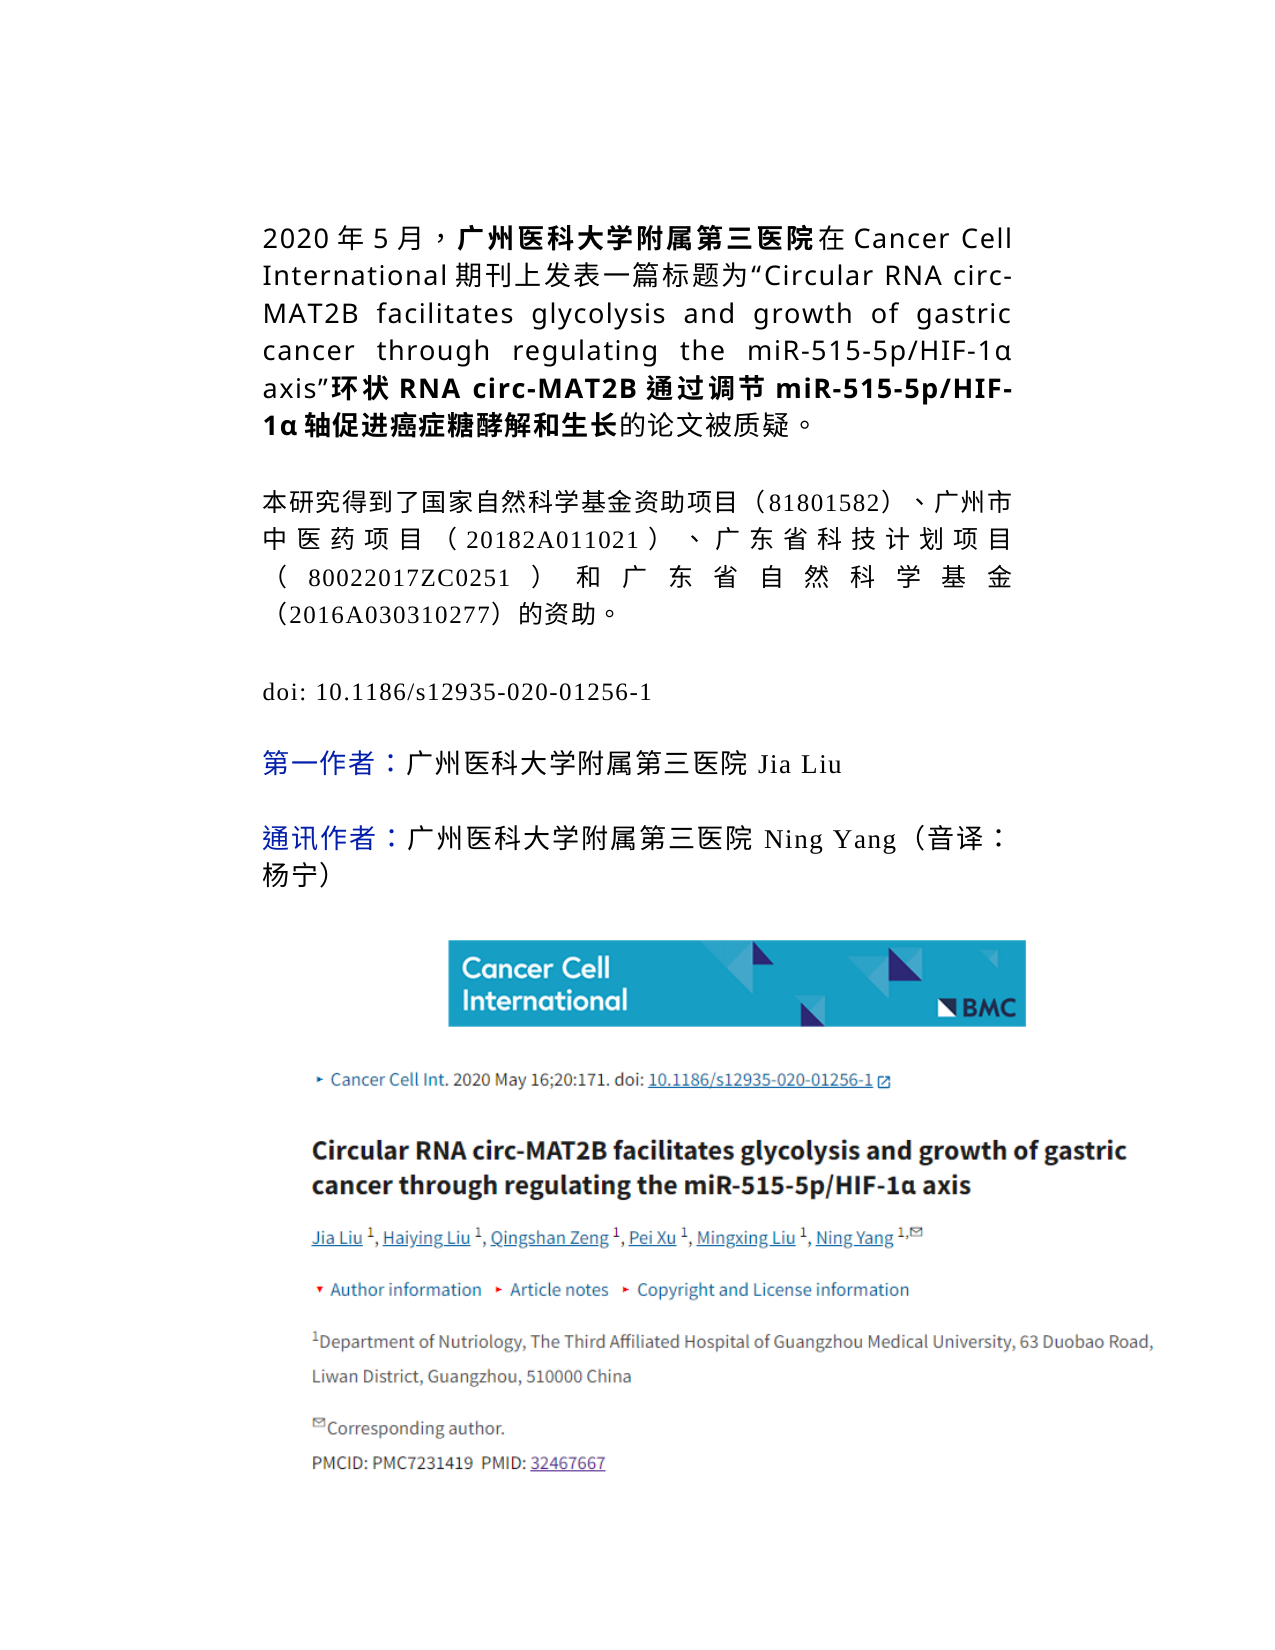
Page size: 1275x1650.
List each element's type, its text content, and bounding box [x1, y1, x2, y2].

text doi: 10.1186/s12935-020-01256-1 [262, 669, 1012, 706]
text 第一作者：广州医科大学附属第三医院 Jia Liu [262, 744, 1012, 781]
text 本研究得到了国家自然科学基金资助项目（81801582）、广州市中医药项目（20182A011021）、广东省科技计划项目（80022017ZC0251）和广东省自然科学基金（2016A030310277）的资助。 [262, 481, 1012, 631]
picture [281, 931, 1182, 1498]
text 2020年5月，广州医科大学附属第三医院在Cancer Cell International期刊上发表一篇标题为“Circular RNA circ-MAT2B facilitates glycolysis and growth of gastric cancer through regulating the miR-515-5p/HIF-1α axis”环状RNA circ-MAT2B通过调节miR-515-5p/HIF-1α轴促进癌症糖酵解和生长的论文被质疑。 [262, 219, 1012, 444]
text 通讯作者：广州医科大学附属第三医院 Ning Yang（音译：杨宁） [262, 819, 1012, 894]
